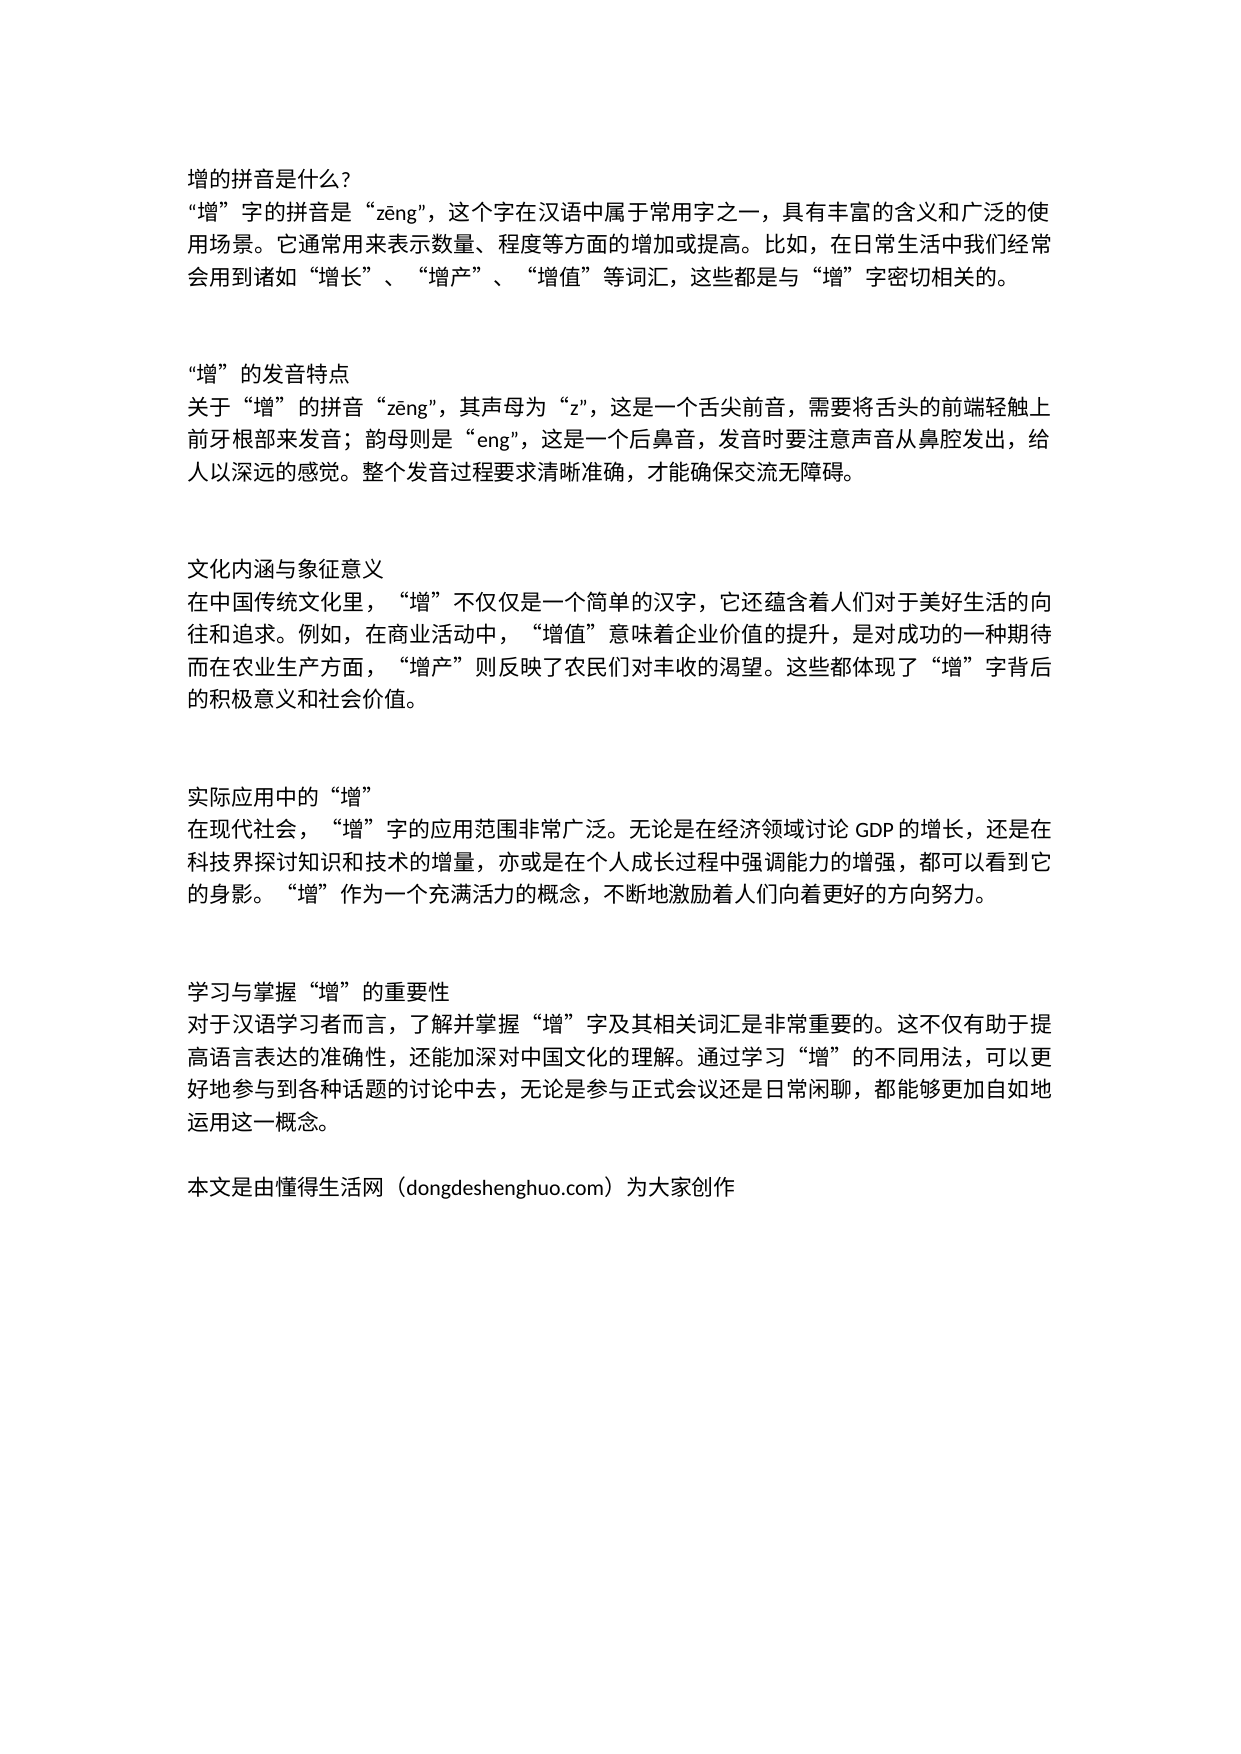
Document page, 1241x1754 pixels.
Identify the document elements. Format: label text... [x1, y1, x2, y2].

text 在现代社会，“增”字的应用范围非常广泛。无论是在经济领域讨论GDP的增长，还是在科技界探讨知识和技术的增量，亦或是在个人成长过程中强调能力的增强，都可以看到它的身影。“增”作为一个充满活力的概念，不断地激励着人们向着更好的方向努力。 [187, 812, 1053, 909]
text 文化内涵与象征意义 [187, 552, 1053, 584]
text 实际应用中的“增” [187, 779, 1053, 812]
text 学习与掌握“增”的重要性 [187, 974, 1053, 1007]
text 对于汉语学习者而言，了解并掌握“增”字及其相关词汇是非常重要的。这不仅有助于提高语言表达的准确性，还能加深对中国文化的理解。通过学习“增”的不同用法，可以更好地参与到各种话题的讨论中去，无论是参与正式会议还是日常闲聊，都能够更加自如地运用这一概念。 [187, 1007, 1053, 1137]
text 在中国传统文化里，“增”不仅仅是一个简单的汉字，它还蕴含着人们对于美好生活的向往和追求。例如，在商业活动中，“增值”意味着企业价值的提升，是对成功的一种期待；而在农业生产方面，“增产”则反映了农民们对丰收的渴望。这些都体现了“增”字背后的积极意义和社会价值。 [187, 584, 1053, 714]
text 本文是由懂得生活网（dongdeshenghuo.com）为大家创作 [187, 1169, 1053, 1202]
text 关于“增”的拼音“zēng”，其声母为“z”，这是一个舌尖前音，需要将舌头的前端轻触上前牙根部来发音；韵母则是“eng”，这是一个后鼻音，发音时要注意声音从鼻腔发出，给人以深远的感觉。整个发音过程要求清晰准确，才能确保交流无障碍。 [187, 389, 1053, 487]
text “增”的发音特点 [187, 357, 1053, 389]
text “增”字的拼音是“zēng”，这个字在汉语中属于常用字之一，具有丰富的含义和广泛的使用场景。它通常用来表示数量、程度等方面的增加或提高。比如，在日常生活中我们经常会用到诸如“增长”、“增产”、“增值”等词汇，这些都是与“增”字密切相关的。 [187, 194, 1053, 292]
text 增的拼音是什么? [187, 162, 1053, 194]
